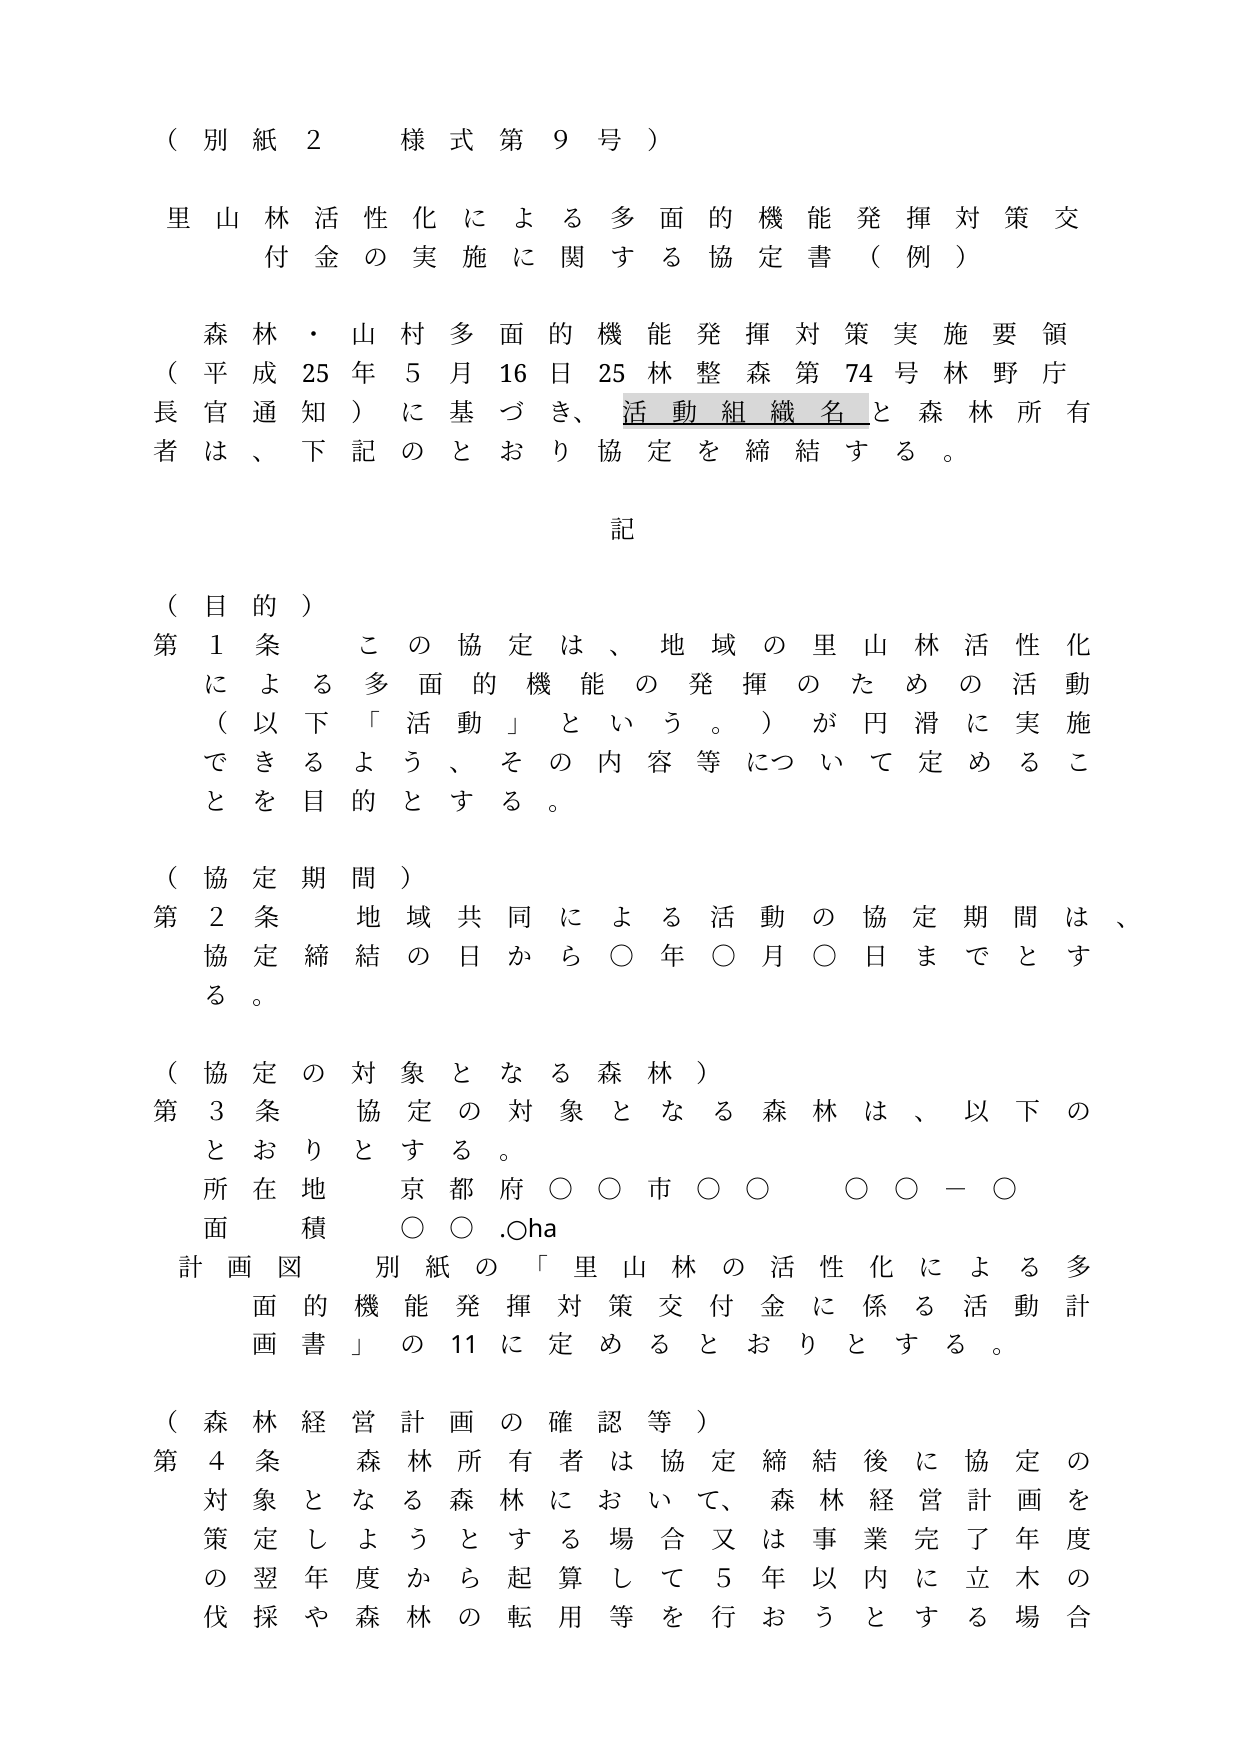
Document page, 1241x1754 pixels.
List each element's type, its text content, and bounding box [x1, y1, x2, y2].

text （森林経営計画の確認等） [153, 1401, 1116, 1440]
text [153, 1440, 1116, 1634]
text （別紙２ 様式第９号） [153, 119, 1116, 158]
text 第１条 この協定は、地域の里山林活性化による多面的機能の発揮のための活動（以下「活動」という。）が円滑に実施できるよう、その内容等について定めることを目的とする。 [153, 624, 1116, 819]
text 第２条 地域共同による活動の協定期間は、協定締結の日から○年○月○日までとする。 [153, 896, 1116, 1013]
text （協定期間） [153, 857, 1116, 896]
text 第３条 協定の対象となる森林は、以下のとおりとする。 [153, 1091, 1116, 1168]
text 森林・山村多面的機能発揮対策実施要領（平成25年５月16日25林整森第74号林野庁長官通知）に基づき、活動組織名と森林所有者は、下記のとおり協定を締結する。 [153, 313, 1116, 469]
text 所在地 京都府○○市○○ ○○－○ [153, 1168, 1116, 1207]
text 記 [153, 508, 1116, 547]
text （協定の対象となる森林） [153, 1052, 1116, 1091]
text 里山林活性化による多面的機能発揮対策交付金の実施に関する協定書（例） [153, 197, 1116, 275]
text （目的） [153, 586, 1116, 624]
text 計画図 別紙の「里山林の活性化による多面的機能発揮対策交付金に係る活動計画書」の11に定めるとおりとする。 [175, 1246, 1116, 1363]
text 面 積 ○○.○ha [153, 1207, 1116, 1246]
